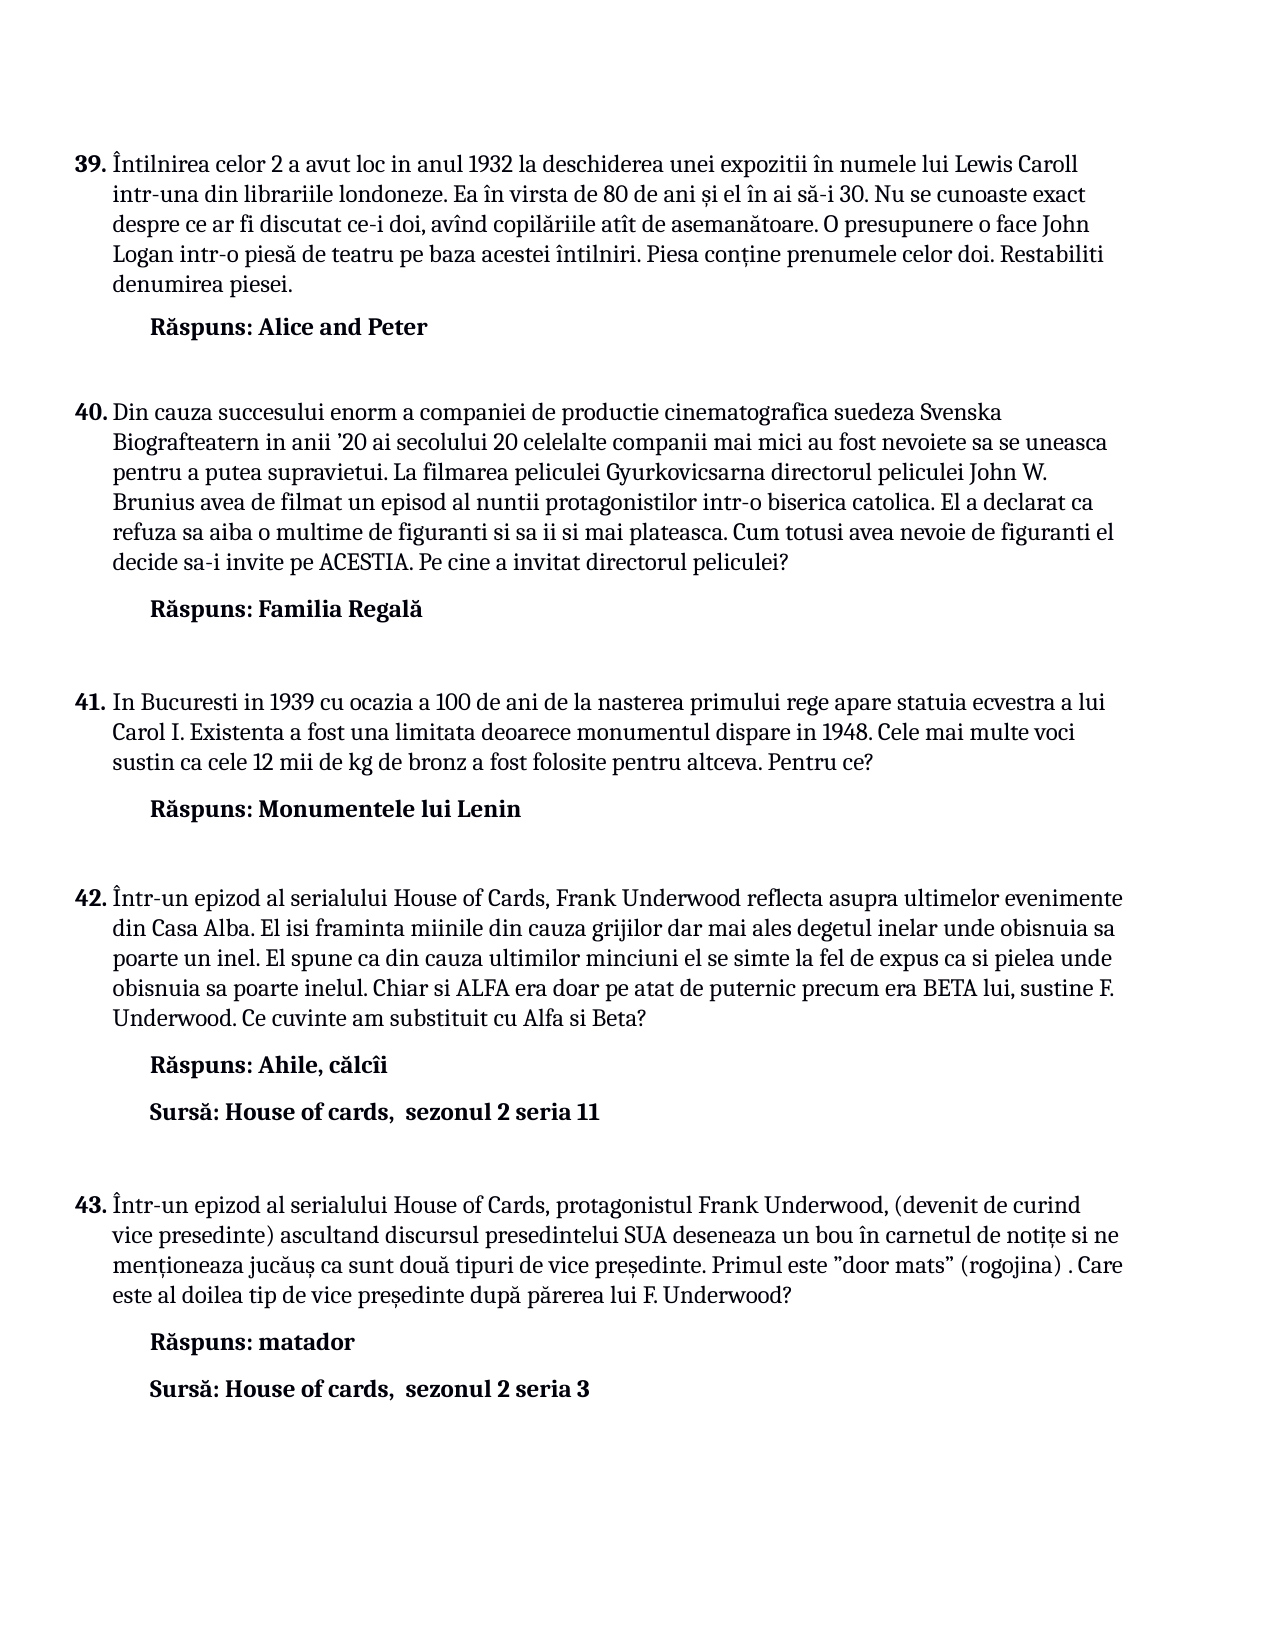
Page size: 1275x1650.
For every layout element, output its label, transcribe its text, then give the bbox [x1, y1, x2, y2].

list Într-un epizod al serialului House of Cards, Frank Underwood reflecta asupra ultimelor evenimente din Casa Alba. El isi framinta miinile din cauza grijilor dar mai ales degetul inelar unde obisnuia sa poarte un inel. El spune ca din cauza ultimilor minciuni el se simte la fel de expus ca si pielea unde obisnuia sa poarte inelul. Chiar si ALFA era doar pe atat de puternic precum era BETA lui, sustine F. Underwood. Ce cuvinte am substituit cu Alfa si Beta? [75, 884, 1125, 1033]
list Întilnirea celor 2 a avut loc in anul 1932 la deschiderea unei expozitii în numele lui Lewis Caroll intr-una din librariile londoneze. Ea în virsta de 80 de ani și el în ai să-i 30. Nu se cunoaste exact despre ce ar fi discutat ce-i doi, avînd copilăriile atît de asemanătoare. O presupunere o face John Logan intr-o piesă de teatru pe baza acestei întilniri. Piesa conține prenumele celor doi. Restabiliti denumirea piesei. [75, 150, 1125, 299]
list In Bucuresti in 1939 cu ocazia a 100 de ani de la nasterea primului rege apare statuia ecvestra a lui Carol I. Existenta a fost una limitata deoarece monumentul dispare in 1948. Cele mai multe voci sustin ca cele 12 mii de kg de bronz a fost folosite pentru altceva. Pentru ce? [75, 688, 1125, 777]
list Într-un epizod al serialului House of Cards, protagonistul Frank Underwood, (devenit de curind vice presedinte) ascultand discursul presedintelui SUA deseneaza un bou în carnetul de notițe si ne menționeaza jucăuș ca sunt două tipuri de vice președinte. Primul este ”door mats” (rogojina) . Care este al doilea tip de vice președinte după părerea lui F. Underwood? [75, 1191, 1125, 1310]
text Răspuns: Monumentele lui Lenin [150, 794, 1125, 823]
text Răspuns: Ahile, călcîi [150, 1051, 1125, 1080]
text Sursă: House of cards, sezonul 2 seria 11 [150, 1098, 1125, 1127]
text Răspuns: Familia Regală [150, 595, 1125, 623]
text Răspuns: matador [150, 1328, 1125, 1357]
list Din cauza succesului enorm a companiei de productie cinematografica suedeza Svenska Biografteatern in anii ’20 ai secolului 20 celelalte companii mai mici au fost nevoiete sa se uneasca pentru a putea supravietui. La filmarea peliculei Gyurkovicsarna directorul peliculei John W. Brunius avea de filmat un episod al nuntii protagonistilor intr-o biserica catolica. El a declarat ca refuza sa aiba o multime de figuranti si sa ii si mai plateasca. Cum totusi avea nevoie de figuranti el decide sa-i invite pe ACESTIA. Pe cine a invitat directorul peliculei? [75, 397, 1125, 577]
text Răspuns: Alice and Peter [150, 313, 1125, 342]
text Sursă: House of cards, sezonul 2 seria 3 [150, 1374, 1125, 1403]
